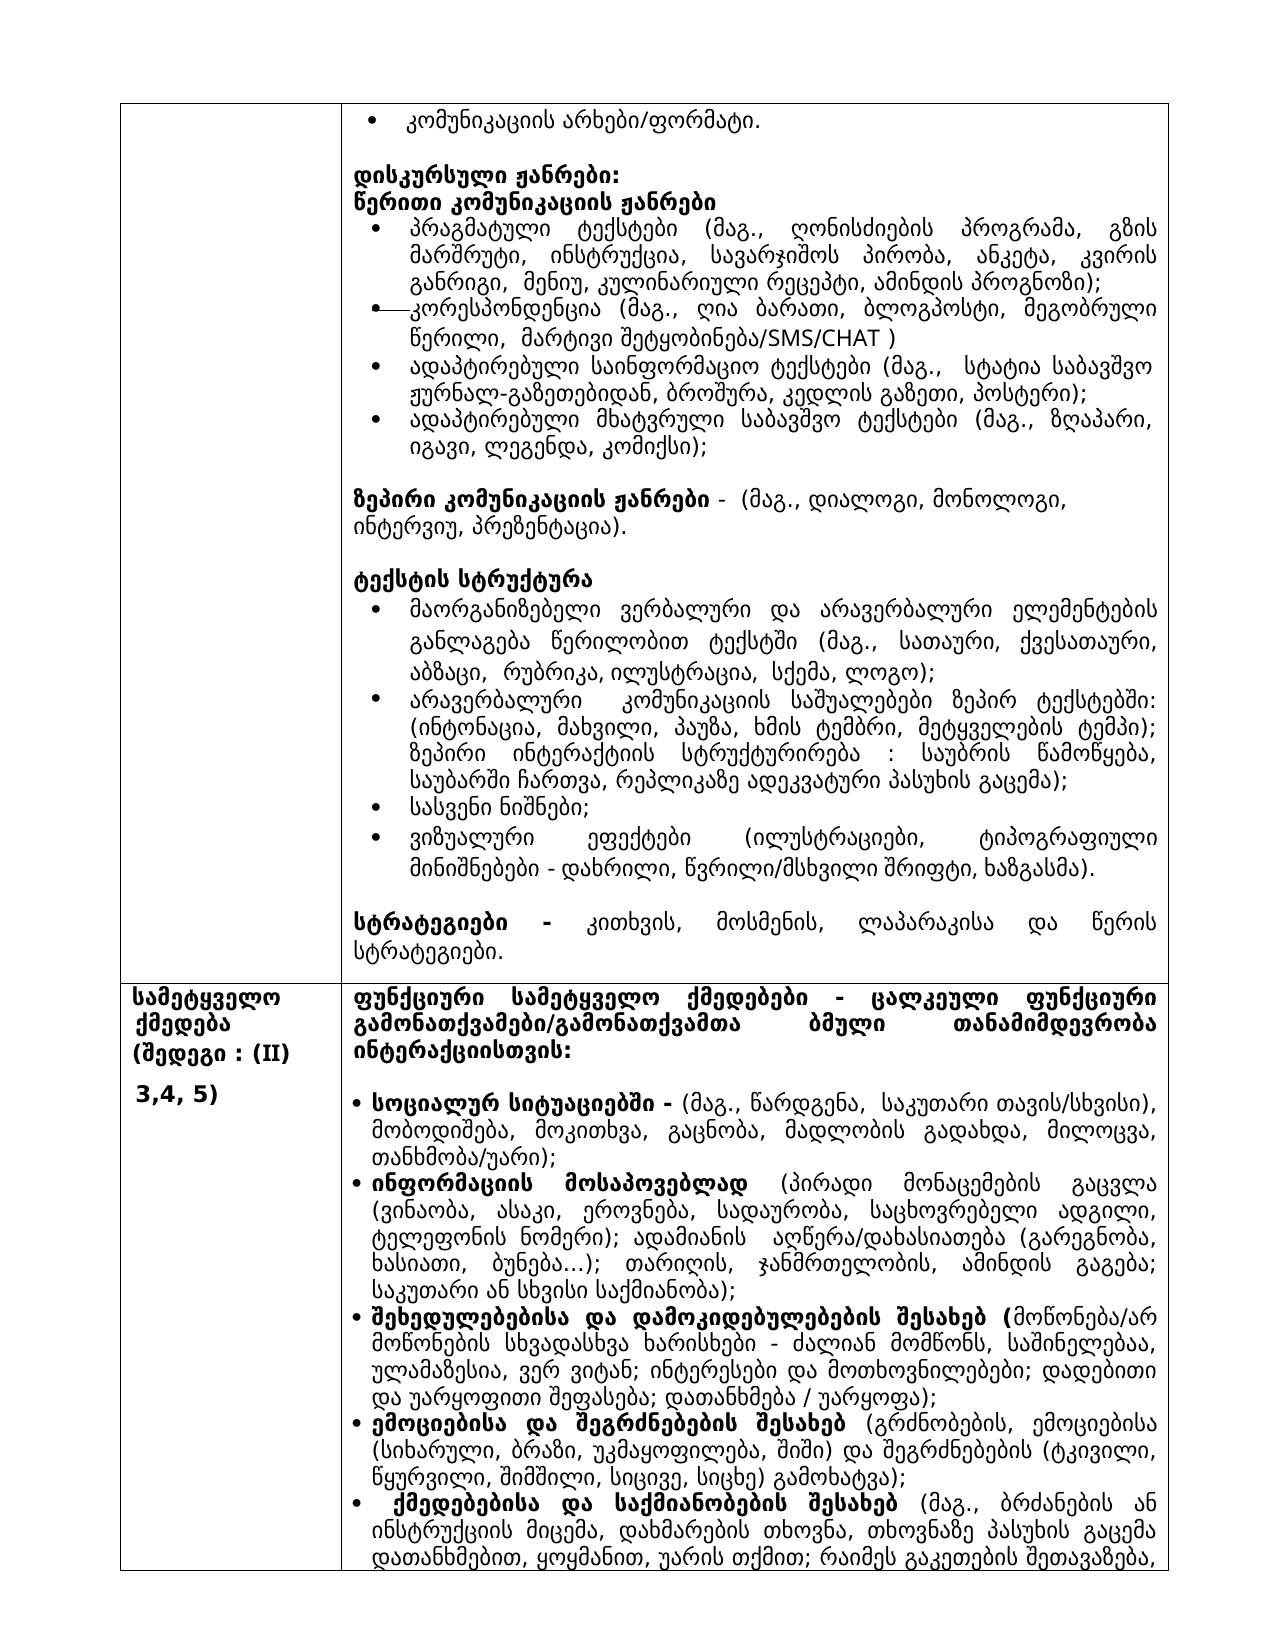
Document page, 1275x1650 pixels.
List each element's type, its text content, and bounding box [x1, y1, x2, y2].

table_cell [121, 984, 341, 1570]
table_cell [121, 104, 341, 983]
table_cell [342, 984, 1168, 1570]
